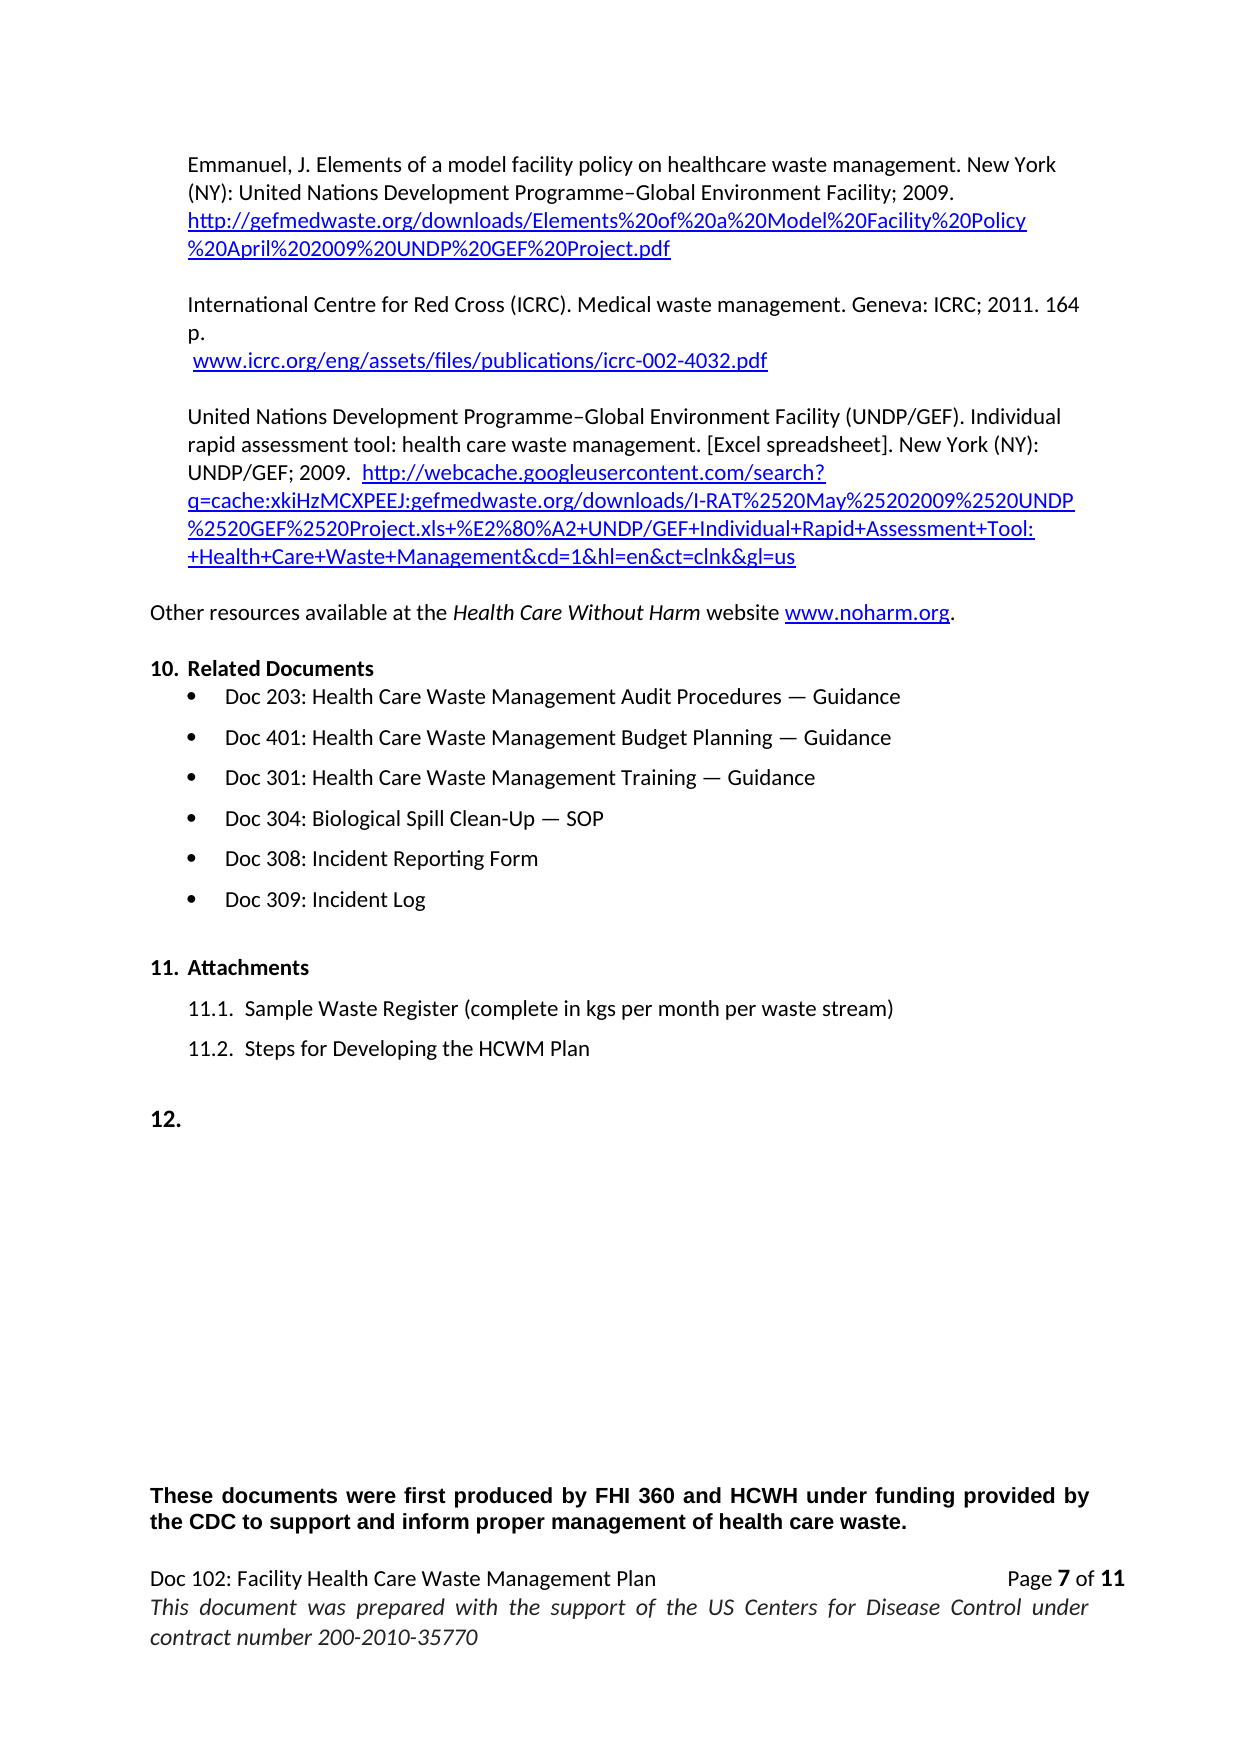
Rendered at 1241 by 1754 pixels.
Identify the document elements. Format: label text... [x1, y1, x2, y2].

subtitle Sample Waste Register (complete in kgs per month per waste stream) [187, 994, 1090, 1022]
list www.icrc.org/eng/assets/files/publications/icrc-002-4032.pdf [187, 346, 1090, 374]
list Doc 203: Health Care Waste Management Audit Procedures — Guidance [187, 682, 1090, 710]
text Other resources available at the Health Care Without Harm website www.noharm.org. [150, 598, 1090, 626]
list Doc 301: Health Care Waste Management Training — Guidance [187, 763, 1090, 791]
list Doc 304: Biological Spill Clean-Up — SOP [187, 804, 1090, 832]
text International Centre for Red Cross (ICRC). Medical waste management. Geneva: ICRC; 2011. 164 p. [187, 290, 1090, 346]
list Doc 308: Incident Reporting Form [187, 844, 1090, 872]
subtitle Attachments [150, 953, 1090, 982]
list Doc 309: Incident Log [187, 885, 1090, 913]
subtitle Related Documents [150, 654, 1090, 682]
list Doc 401: Health Care Waste Management Budget Planning — Guidance [187, 723, 1090, 751]
list Emmanuel, J. Elements of a model facility policy on healthcare waste management. New York (NY): United Nations Development Programme‒Global Environment Facility; 2009. http://gefmedwaste.org/downloads/Elements%20of%20a%20Model%20Facility%20Policy%20April%202009%20UNDP%20GEF%20Project.pdf [187, 150, 1090, 262]
subtitle Steps for Developing the HCWM Plan [187, 1034, 1090, 1063]
list United Nations Development Programme‒Global Environment Facility (UNDP/GEF). Individual rapid assessment tool: health care waste management. [Excel spreadsheet]. New York (NY): UNDP/GEF; 2009. http://webcache.googleusercontent.com/search?q=cache:xkiHzMCXPEEJ:gefmedwaste.org/downloads/I-RAT%2520May%25202009%2520UNDP%2520GEF%2520Project.xls+%E2%80%A2+UNDP/GEF+Individual+Rapid+Assessment+Tool:+Health+Care+Waste+Management&cd=1&hl=en&ct=clnk&gl=us [187, 402, 1090, 570]
